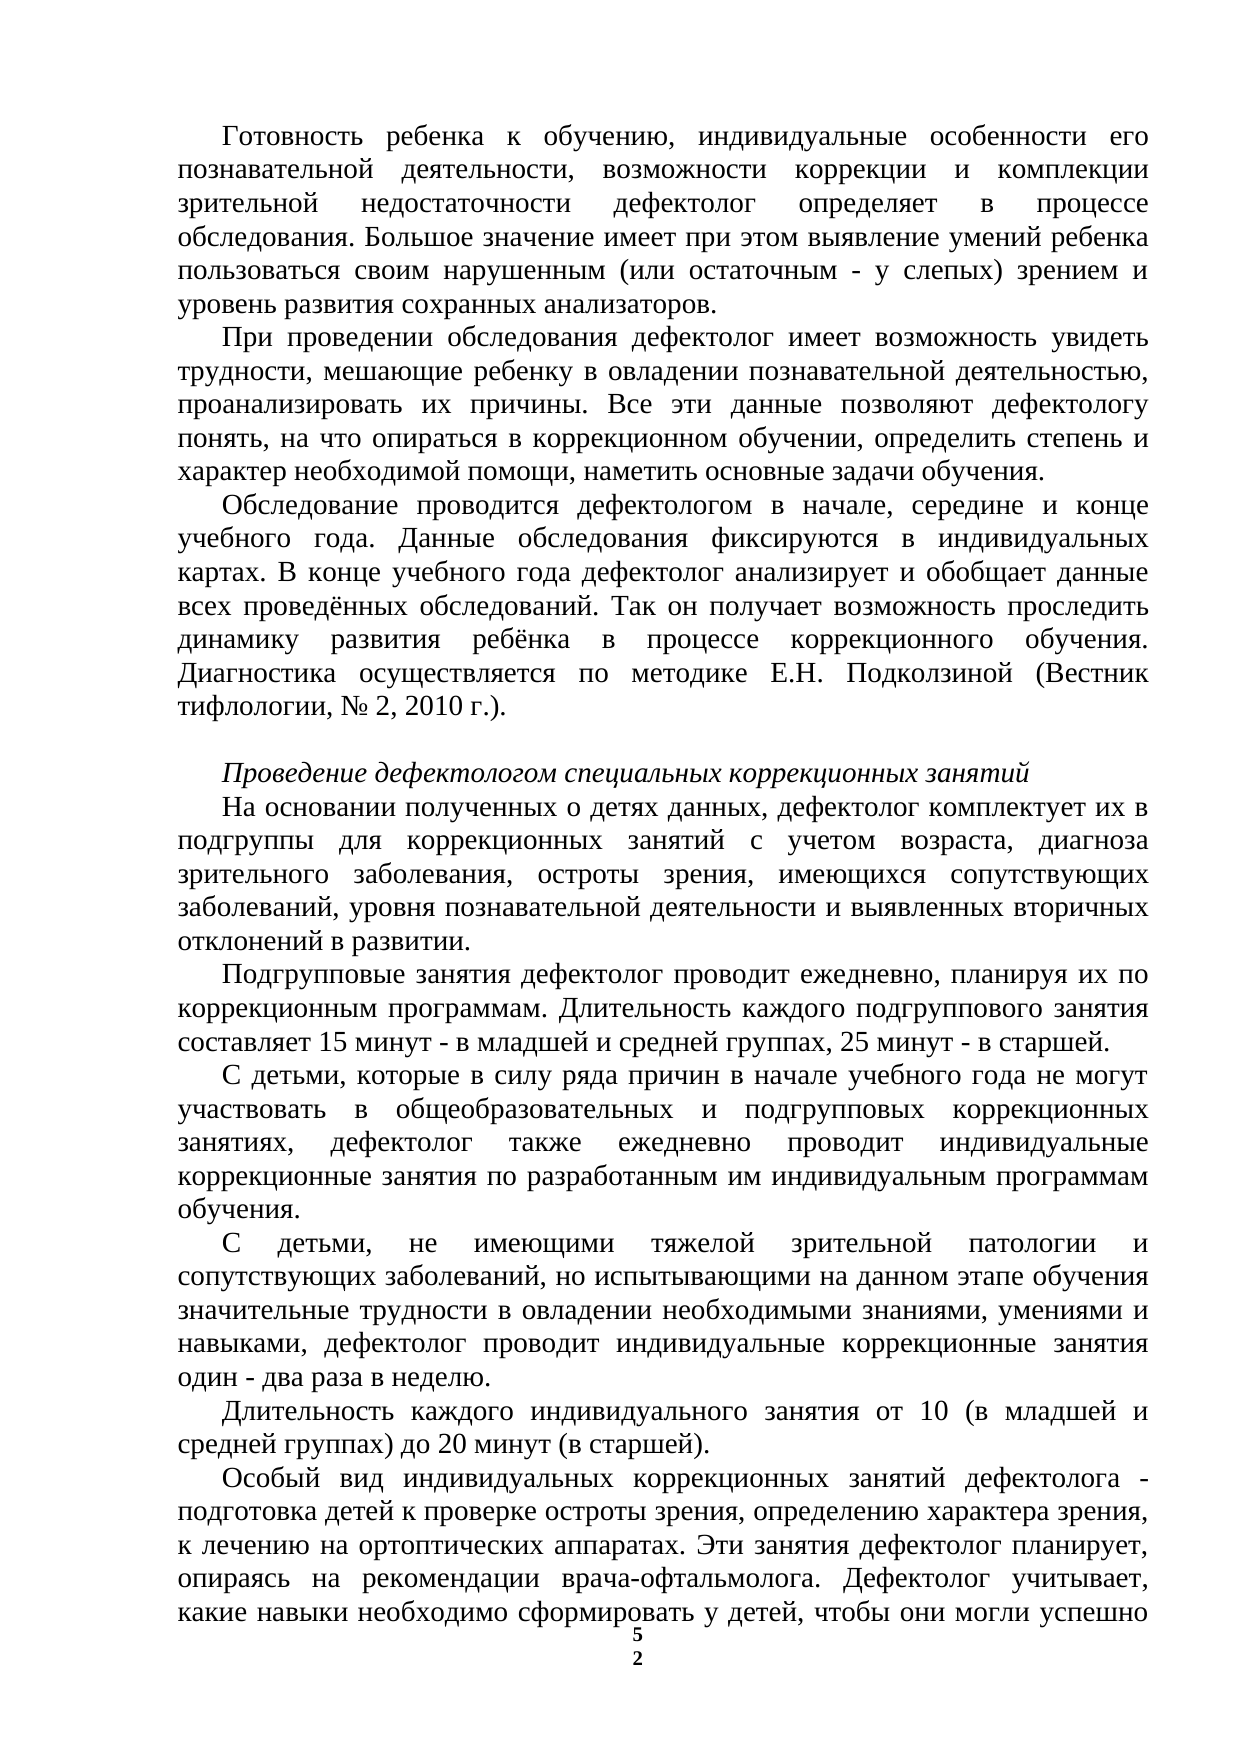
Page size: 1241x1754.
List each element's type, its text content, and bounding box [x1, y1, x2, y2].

text Проведение дефектологом специальных коррекционных занятий [177, 755, 1152, 789]
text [177, 1460, 1149, 1627]
text Готовность ребенка к обучению, индивидуальные особенности его познавательной деятельности, возможности коррекции и комплекции зрительной недостаточности дефектолог определяет в процессе обследования. Большое значение имеет при этом выявление умений ребенка пользоваться своим нарушенным (или остаточным - у слепых) зрением и уровень развития сохранных анализаторов. [177, 118, 1149, 319]
text Подгрупповые занятия дефектолог проводит ежедневно, планируя их по коррекционным программам. Длительность каждого подгруппового занятия составляет 15 минут - в младшей и средней группах, 25 минут - в старшей. [177, 957, 1149, 1057]
text На основании полученных о детях данных, дефектолог комплектует их в подгруппы для коррекционных занятий с учетом возраста, диагноза зрительного заболевания, остроты зрения, имеющихся сопутствующих заболеваний, уровня познавательной деятельности и выявленных вторичных отклонений в развитии. [177, 789, 1149, 957]
text При проведении обследования дефектолог имеет возможность увидеть трудности, мешающие ребенку в овладении познавательной деятельностью, проанализировать их причины. Все эти данные позволяют дефектологу понять, на что опираться в коррекционном обучении, определить степень и характер необходимой помощи, наметить основные задачи обучения. [177, 319, 1149, 487]
text С детьми, которые в силу ряда причин в начале учебного года не могут участвовать в общеобразовательных и подгрупповых коррекционных занятиях, дефектолог также ежедневно проводит индивидуальные коррекционные занятия по разработанным им индивидуальным программам обучения. [177, 1057, 1149, 1225]
text С детьми, не имеющими тяжелой зрительной патологии и сопутствующих заболеваний, но испытывающими на данном этапе обучения значительные трудности в овладении необходимыми знаниями, умениями и навыками, дефектолог проводит индивидуальные коррекционные занятия один - два раза в неделю. [177, 1225, 1149, 1393]
text Обследование проводится дефектологом в начале, середине и конце учебного года. Данные обследования фиксируются в индивидуальных картах. В конце учебного года дефектолог анализирует и обобщает данные всех проведённых обследований. Так он получает возможность проследить динамику развития ребёнка в процессе коррекционного обучения. Диагностика осуществляется по методике Е.Н. Подколзиной (Вестник тифлологии, № 2, 2010 г.). [177, 487, 1149, 722]
text Длительность каждого индивидуального занятия от 10 (в младшей и средней группах) до 20 минут (в старшей). [177, 1393, 1149, 1460]
